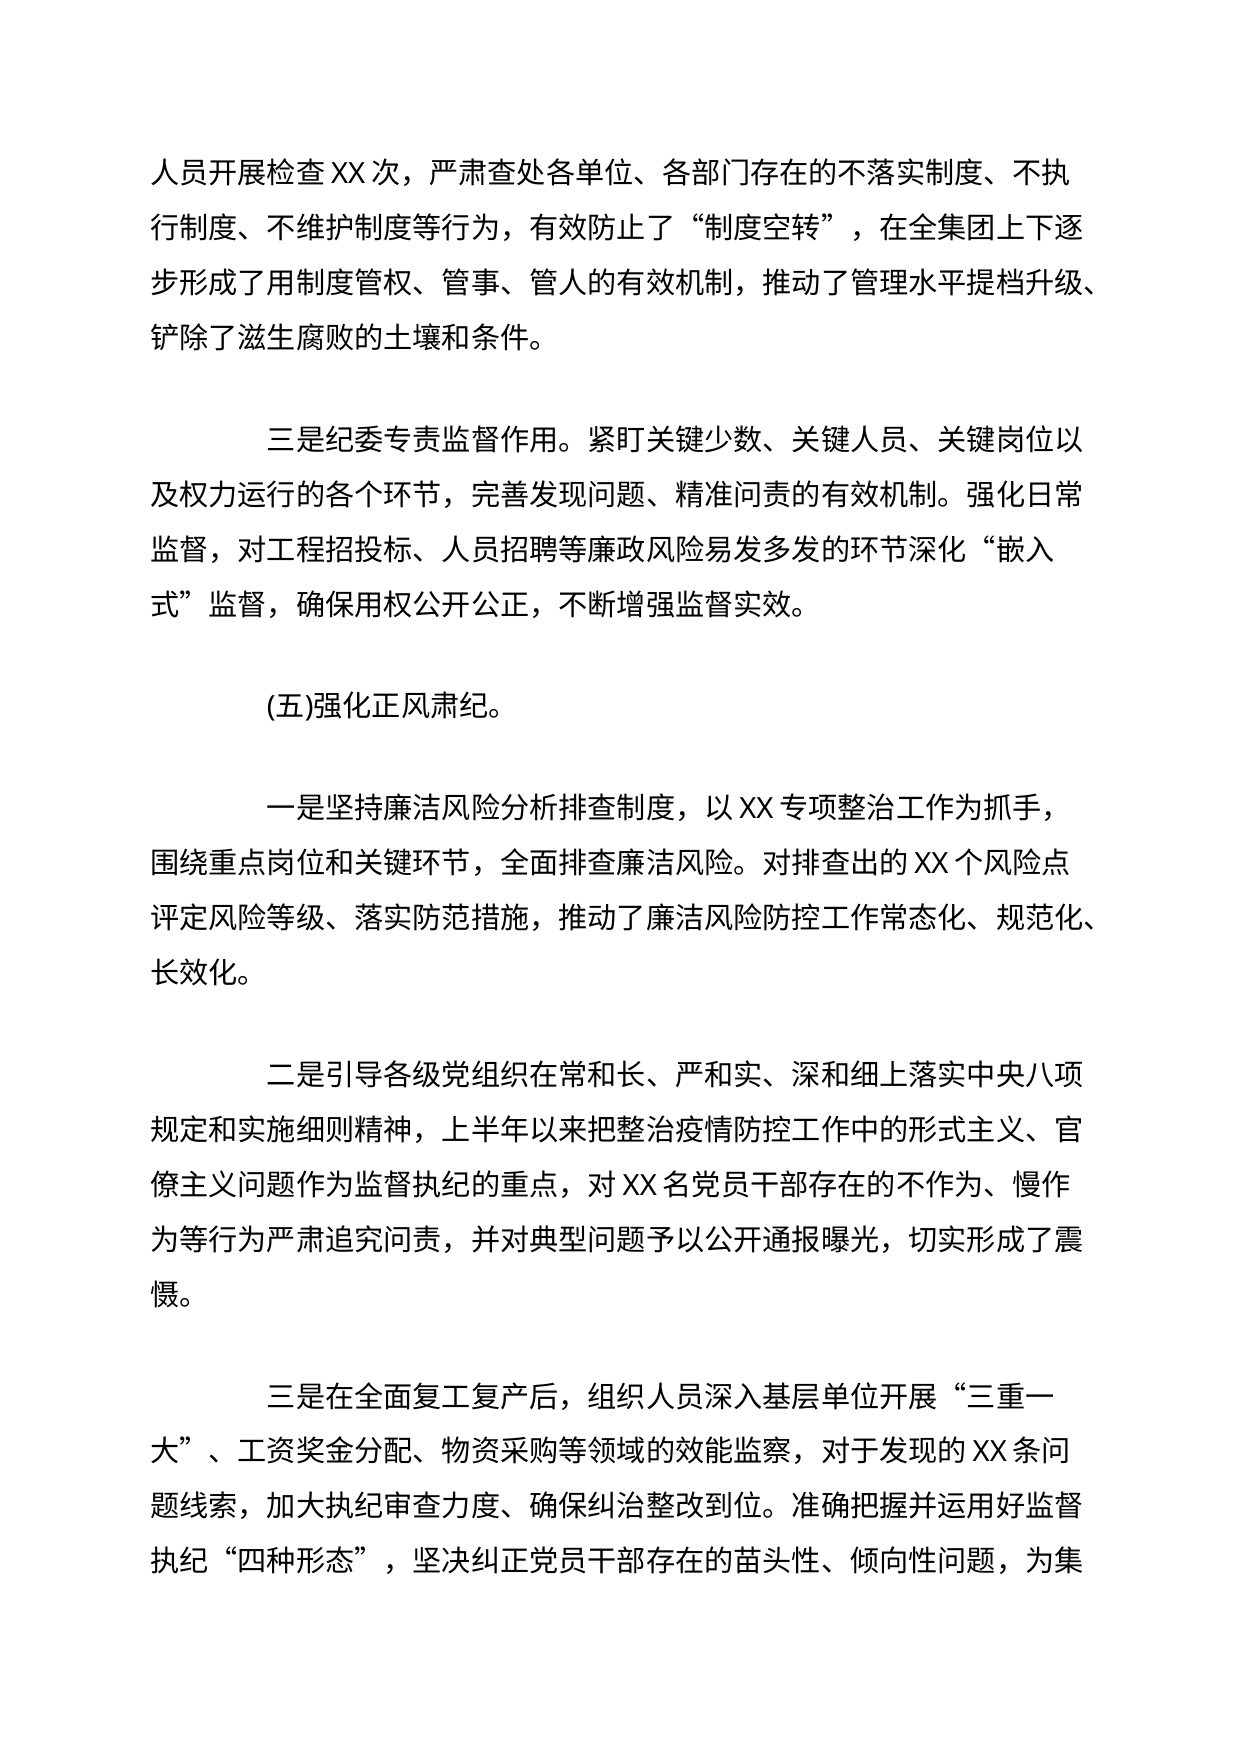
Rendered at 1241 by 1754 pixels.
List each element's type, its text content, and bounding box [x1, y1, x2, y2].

text 二是引导各级党组织在常和长、严和实、深和细上落实中央八项规定和实施细则精神，上半年以来把整治疫情防控工作中的形式主义、官僚主义问题作为监督执纪的重点，对XX名党员干部存在的不作为、慢作为等行为严肃追究问责，并对典型问题予以公开通报曝光，切实形成了震慑。 [150, 1052, 1090, 1314]
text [150, 1373, 1090, 1580]
text 一是坚持廉洁风险分析排查制度，以XX专项整治工作为抓手，围绕重点岗位和关键环节，全面排查廉洁风险。对排查出的XX个风险点评定风险等级、落实防范措施，推动了廉洁风险防控工作常态化、规范化、长效化。 [150, 785, 1090, 992]
text (五)强化正风肃纪。 [150, 683, 1090, 725]
text 三是纪委专责监督作用。紧盯关键少数、关键人员、关键岗位以及权力运行的各个环节，完善发现问题、精准问责的有效机制。强化日常监督，对工程招投标、人员招聘等廉政风险易发多发的环节深化“嵌入式”监督，确保用权公开公正，不断增强监督实效。 [150, 417, 1090, 623]
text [150, 150, 1090, 357]
